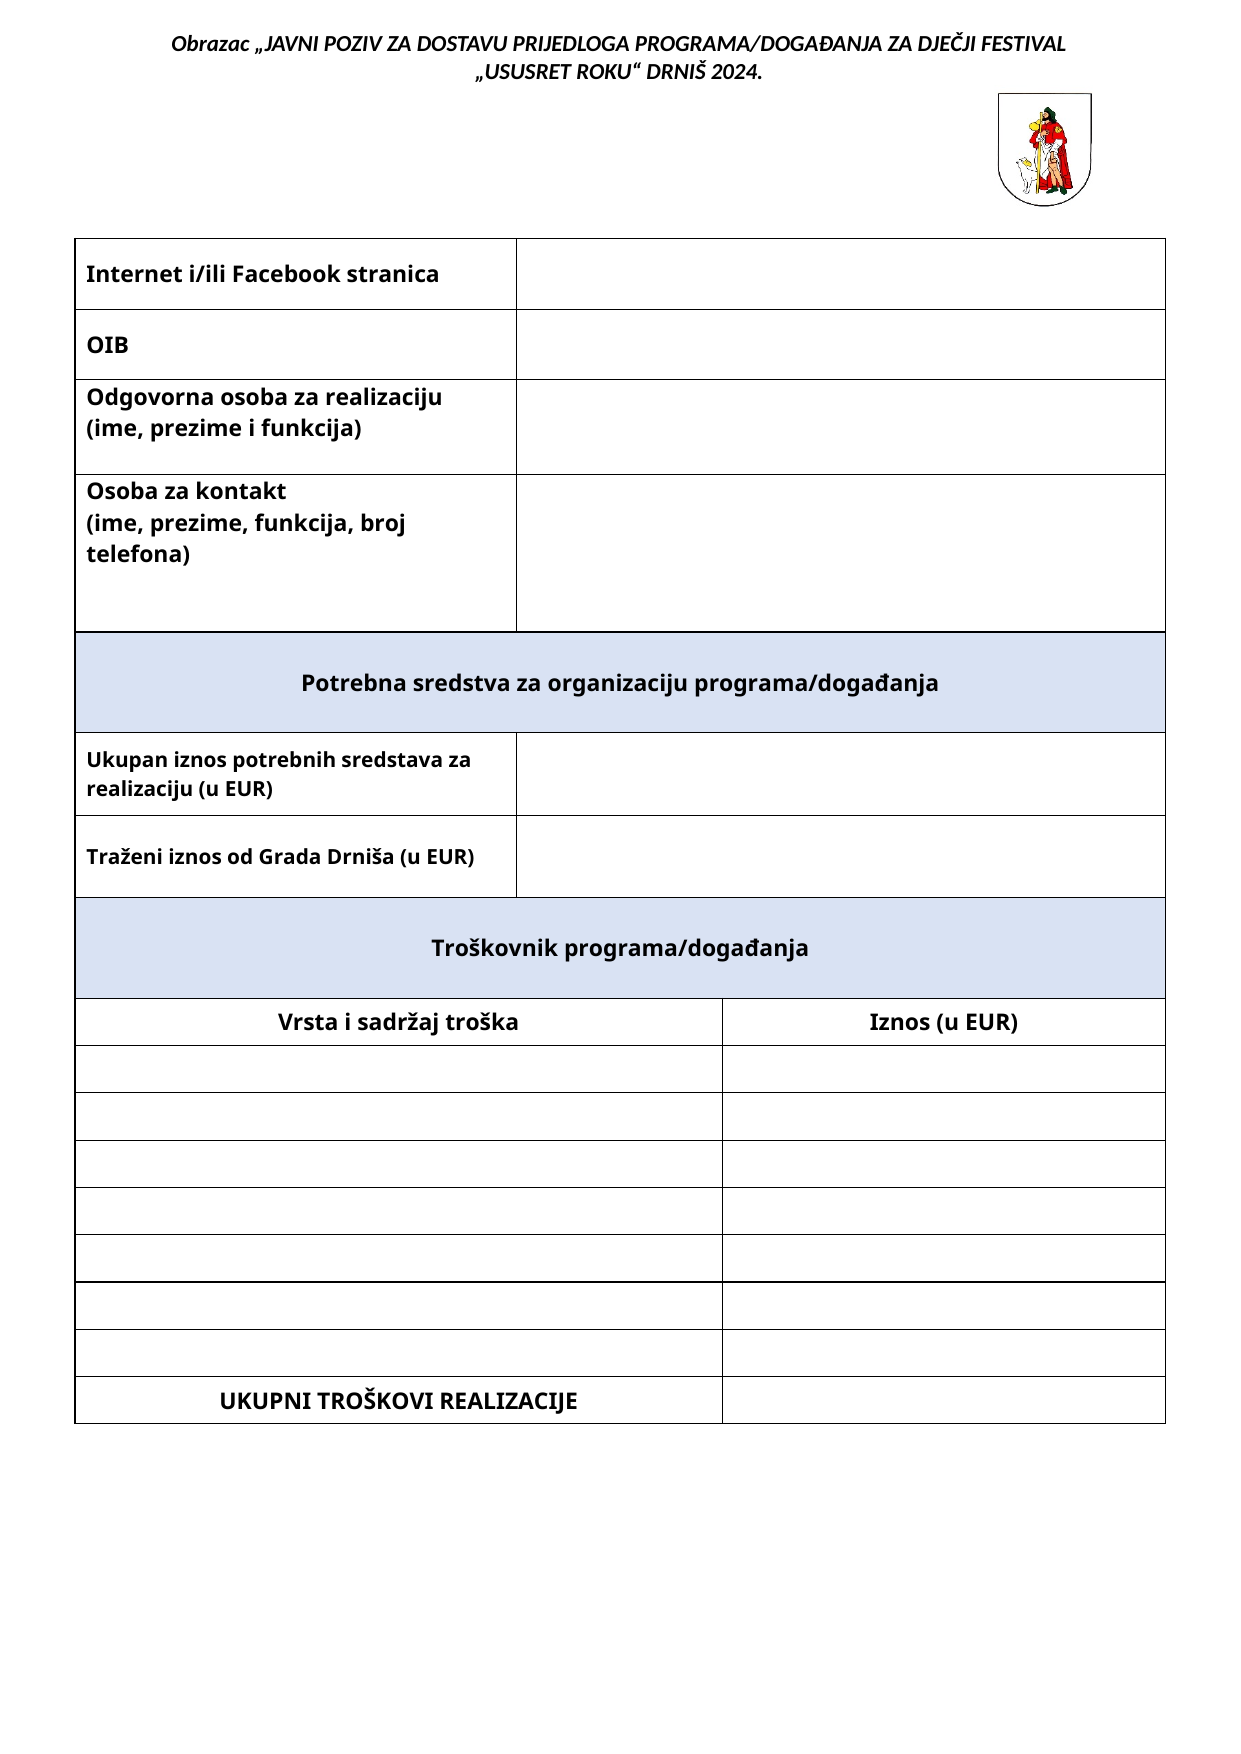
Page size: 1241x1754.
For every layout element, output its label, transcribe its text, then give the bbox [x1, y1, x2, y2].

table_cell [723, 1188, 1165, 1234]
table_cell [517, 733, 1165, 814]
table_cell Traženi iznos od Grada Drniša (u EUR) [76, 816, 516, 897]
table_cell [723, 1330, 1165, 1376]
table_cell [76, 1188, 722, 1234]
table_cell [517, 380, 1165, 474]
table_cell [517, 310, 1165, 379]
table_cell Potrebna sredstva za organizaciju programa/događanja [76, 633, 1165, 732]
table_cell [517, 239, 1165, 308]
table_cell Troškovnik programa/događanja [76, 898, 1165, 998]
table_cell [723, 1093, 1165, 1139]
table_cell OIB [76, 310, 516, 379]
table_cell [517, 475, 1165, 631]
table_cell [723, 1235, 1165, 1281]
table_cell [76, 1093, 722, 1139]
table_cell [76, 1235, 722, 1281]
table_cell Internet i/ili Facebook stranica [76, 239, 516, 308]
picture [994, 85, 1093, 209]
table_cell Iznos (u EUR) [723, 999, 1165, 1045]
table_cell Odgovorna osoba za realizaciju (ime, prezime i funkcija) [76, 380, 516, 474]
table_cell Ukupan iznos potrebnih sredstava za realizaciju (u EUR) [76, 733, 516, 814]
table_cell [723, 1141, 1165, 1187]
table_cell [723, 1377, 1165, 1423]
table_cell [76, 1141, 722, 1187]
table_cell UKUPNI TROŠKOVI REALIZACIJE [76, 1377, 722, 1423]
table_cell [723, 1046, 1165, 1092]
table_cell Osoba za kontakt (ime, prezime, funkcija, broj telefona) [76, 475, 516, 631]
table_cell [723, 1283, 1165, 1329]
table_cell [76, 1283, 722, 1329]
table_cell Vrsta i sadržaj troška [76, 999, 722, 1045]
table_cell [76, 1046, 722, 1092]
table_cell [76, 1330, 722, 1376]
table_cell [517, 816, 1165, 897]
